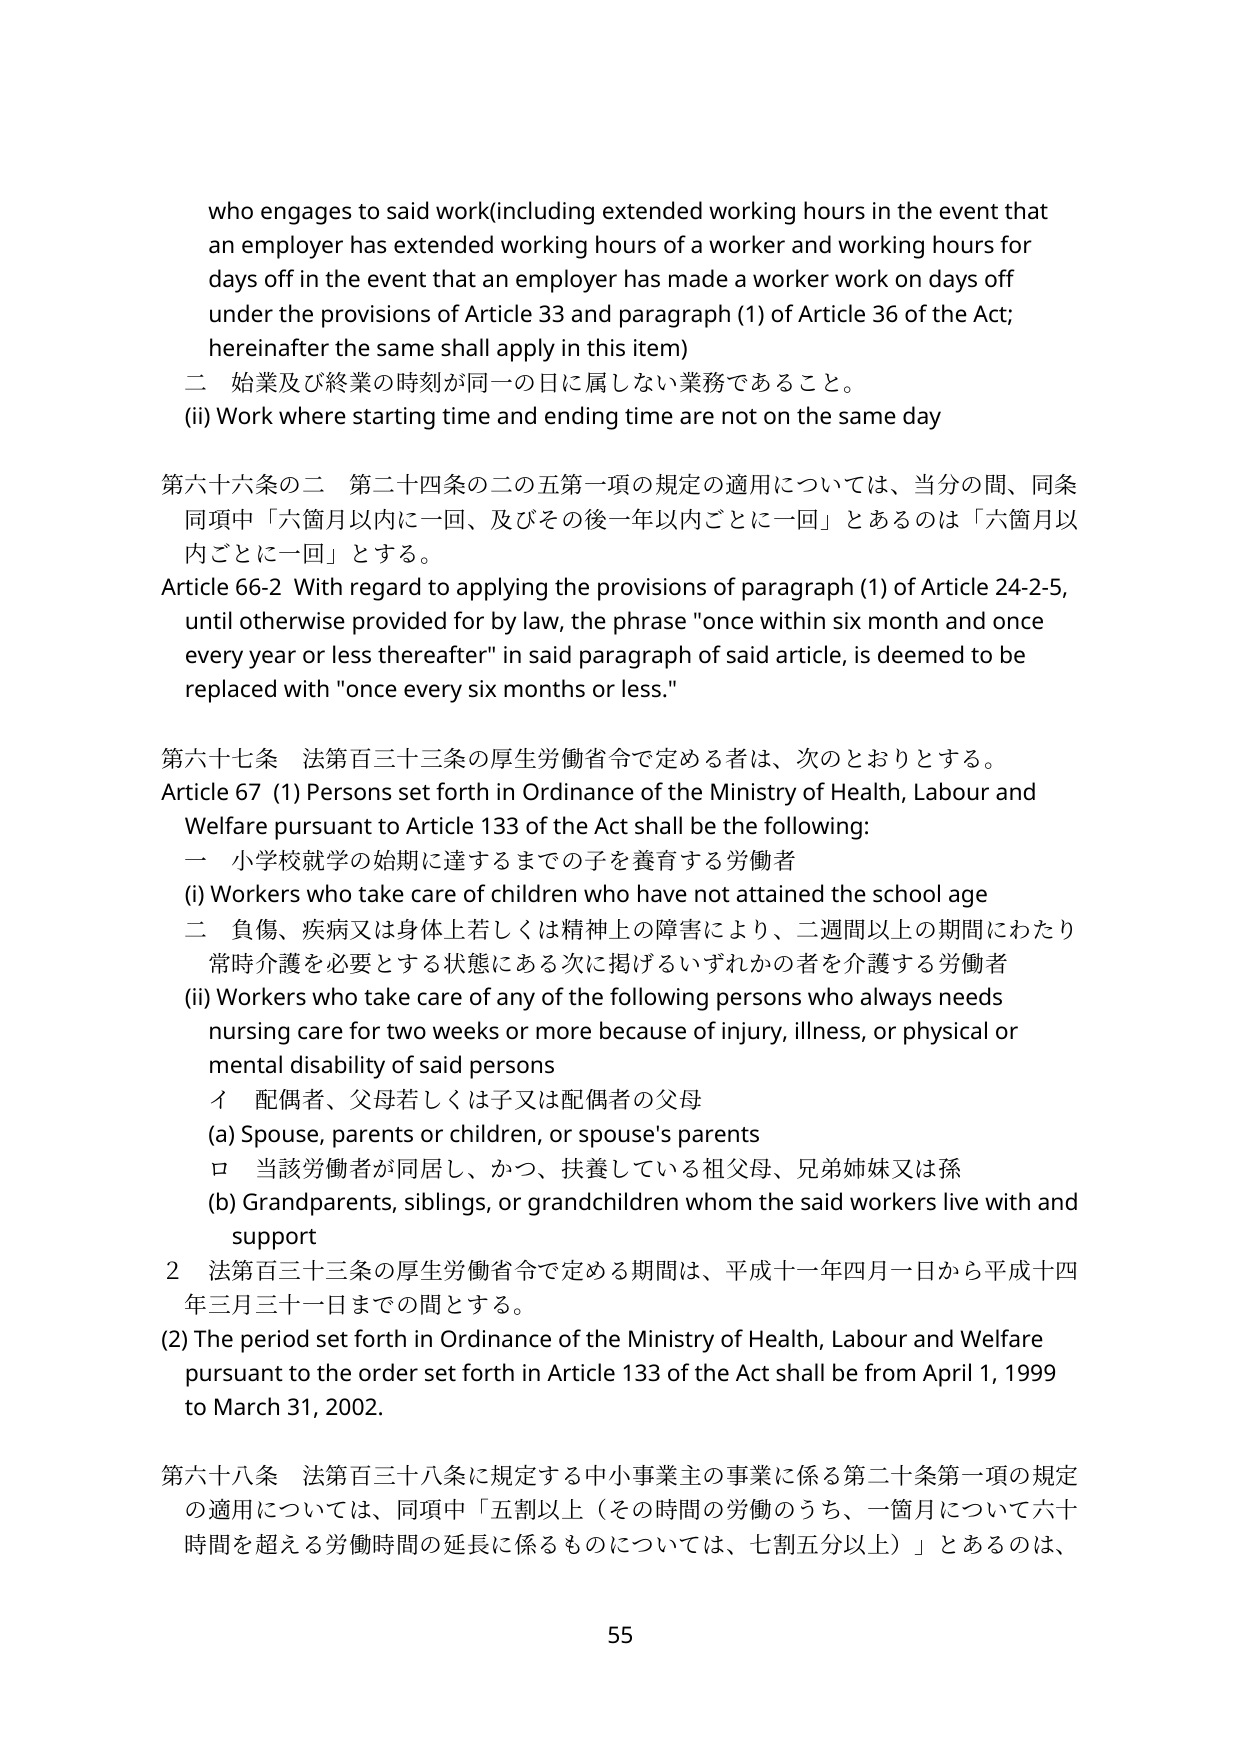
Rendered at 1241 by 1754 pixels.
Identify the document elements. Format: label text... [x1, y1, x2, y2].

text (ii) Work where starting time and ending time are not on the same day [184, 399, 1079, 433]
text 二 始業及び終業の時刻が同一の日に属しない業務であること。 [184, 364, 1079, 399]
text 一 小学校就学の始期に達するまでの子を養育する労働者 [184, 843, 1079, 877]
text 第六十七条 法第百三十三条の厚生労働省令で定める者は、次のとおりとする。 [161, 740, 1079, 774]
text Article 67 (1) Persons set forth in Ordinance of the Ministry of Health, Labour and Welfare pursuant to Article 133 of the Act shall be the following: [161, 774, 1079, 843]
text (ii) Workers who take care of any of the following persons who always needs nursing care for two weeks or more because of injury, illness, or physical or mental disability of said persons [184, 979, 1079, 1082]
text Article 66-2 With regard to applying the provisions of paragraph (1) of Article 24-2-5, until otherwise provided for by law, the phrase "once within six month and once every year or less thereafter" in said paragraph of said article, is deemed to be replaced with "once every six months or less." [161, 569, 1079, 706]
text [161, 1458, 1079, 1560]
text イ 配偶者、父母若しくは子又は配偶者の父母 [207, 1082, 1079, 1116]
text (i) Workers who take care of children who have not attained the school age [184, 877, 1079, 911]
text (2) The period set forth in Ordinance of the Ministry of Health, Labour and Welfare pursuant to the order set forth in Article 133 of the Act shall be from April 1, 1999 to March 31, 2002. [161, 1321, 1079, 1424]
text ２ 法第百三十三条の厚生労働省令で定める期間は、平成十一年四月一日から平成十四年三月三十一日までの間とする。 [161, 1253, 1079, 1321]
text (a) Spouse, parents or children, or spouse's parents [207, 1116, 1079, 1150]
text 二 負傷、疾病又は身体上若しくは精神上の障害により、二週間以上の期間にわたり常時介護を必要とする状態にある次に掲げるいずれかの者を介護する労働者 [184, 911, 1079, 979]
text 第六十六条の二 第二十四条の二の五第一項の規定の適用については、当分の間、同条同項中「六箇月以内に一回、及びその後一年以内ごとに一回」とあるのは「六箇月以内ごとに一回」とする。 [161, 467, 1079, 569]
text ロ 当該労働者が同居し、かつ、扶養している祖父母、兄弟姉妹又は孫 [207, 1150, 1079, 1184]
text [184, 194, 1079, 364]
text (b) Grandparents, siblings, or grandchildren whom the said workers live with and support [207, 1184, 1079, 1253]
